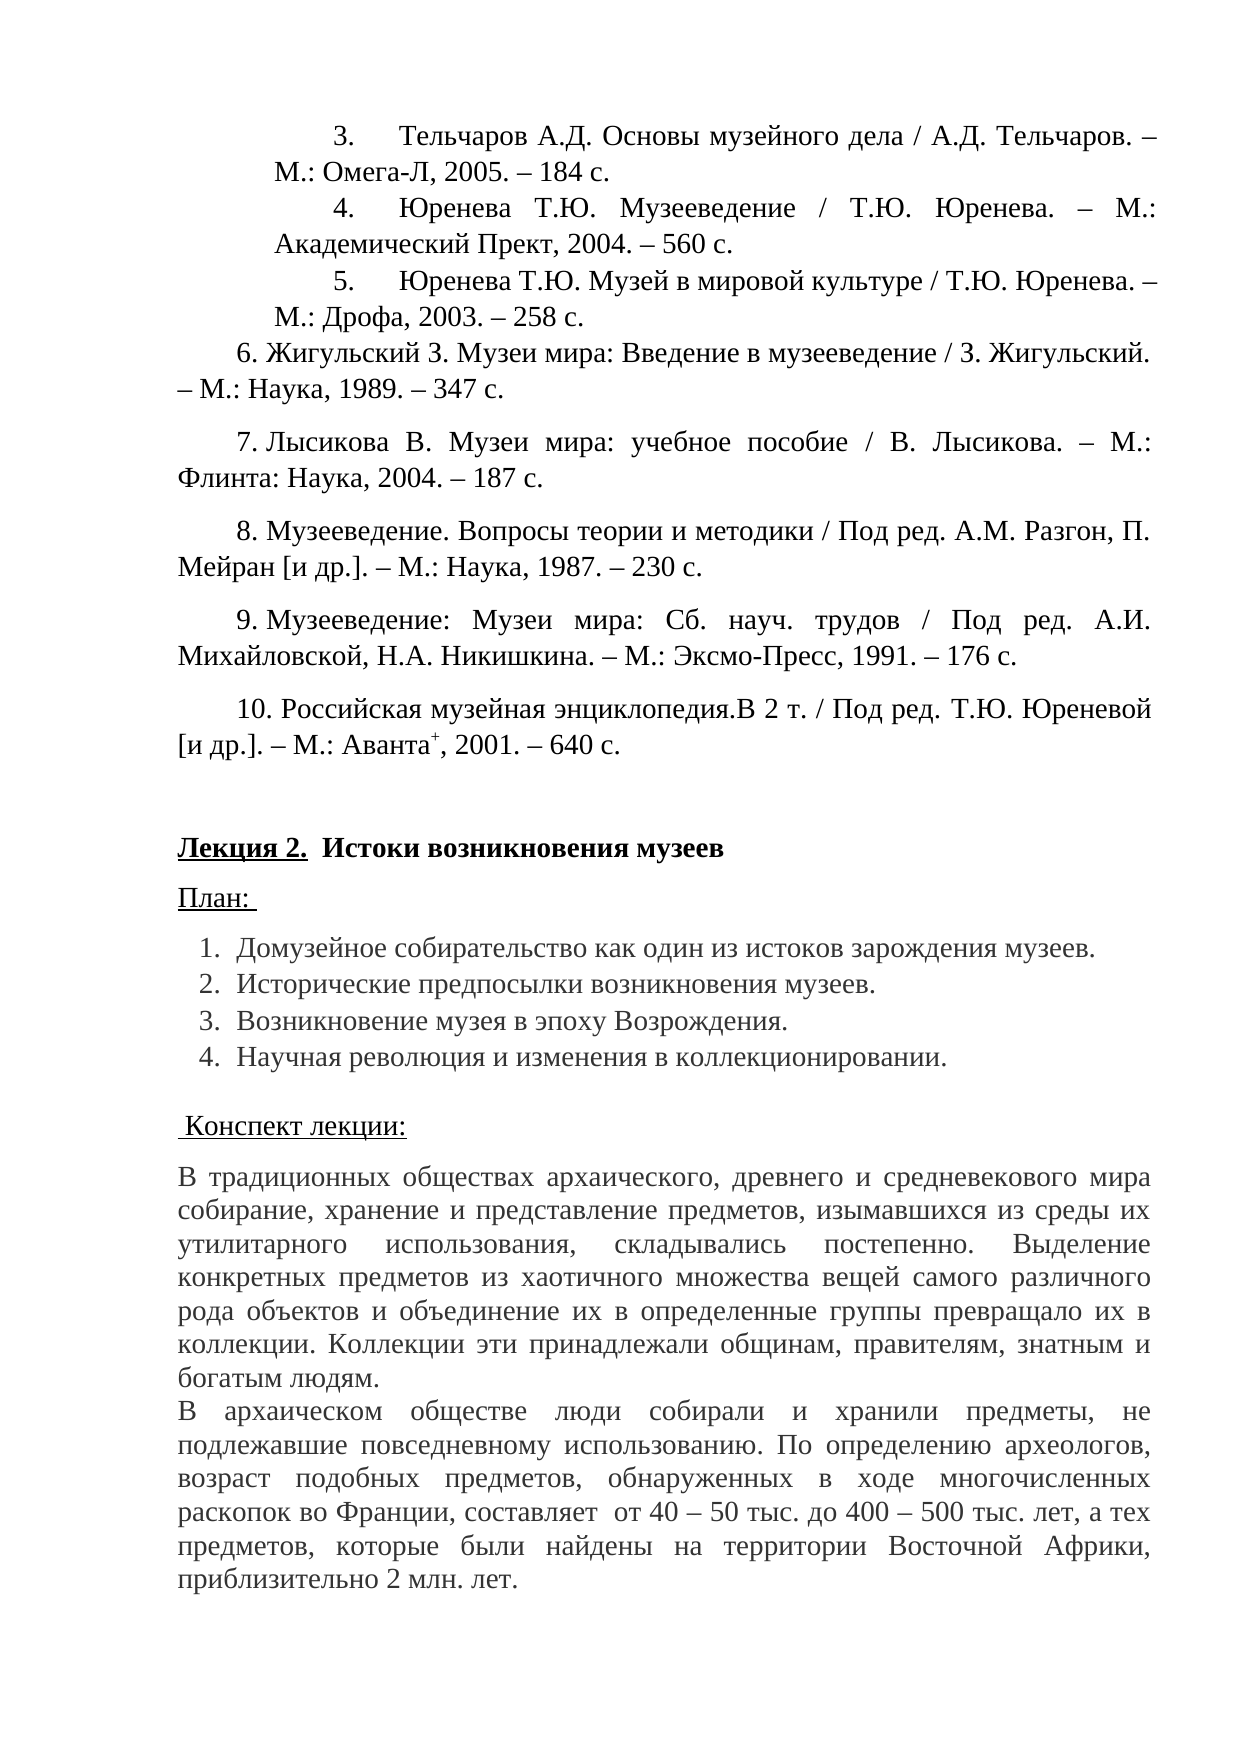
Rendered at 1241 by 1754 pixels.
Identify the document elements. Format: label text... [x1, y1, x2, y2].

list Музееведение: Музеи мира: Сб. науч. трудов / Под ред. А.И. Михайловской, Н.А. Никишкина. – М.: Эксмо-Пресс, 1991. – 176 с. [177, 602, 1152, 672]
list Жигульский З. Музеи мира: Введение в музееведение / З. Жигульский. – М.: Наука, 1989. – 347 с. [177, 335, 1152, 405]
list Российская музейная энциклопедия.В 2 т. / Под ред. Т.Ю. Юреневой [и др.]. – М.: Аванта+, 2001. – 640 с. [177, 691, 1152, 761]
list Домузейное собирательство как один из истоков зарождения музеев. [199, 930, 1152, 964]
list Тельчаров А.Д. Основы музейного дела / А.Д. Тельчаров. – М.: Омега-Л, 2005. – 184 с. [274, 118, 1158, 188]
list Музееведение. Вопросы теории и методики / Под ред. А.М. Разгон, П. Мейран [и др.]. – М.: Наука, 1987. – 230 с. [177, 513, 1152, 583]
text В архаическом обществе люди собирали и хранили предметы, не подлежавшие повседневному использованию. По определению археологов, возраст подобных предметов, обнаруженных в ходе многочисленных раскопок во Франции, составляет от 40 – 50 тыс. до 400 – 500 тыс. лет, а тех предметов, которые были найдены на территории Восточной Африки, приблизительно 2 млн. лет. [177, 1393, 1152, 1595]
text Лекция 2. Истоки возникновения музеев [177, 830, 1152, 863]
text В традиционных обществах архаического, древнего и средневекового мира собирание, хранение и представление предметов, изымавшихся из среды их утилитарного использования, складывались постепенно. Выделение конкретных предметов из хаотичного множества вещей самого различного рода объектов и объединение их в определенные группы превращало их в коллекции. Коллекции эти принадлежали общинам, правителям, знатным и богатым людям. [177, 1159, 1152, 1393]
list Юренева Т.Ю. Музееведение / Т.Ю. Юренева. – М.: Академический Прект, 2004. – 560 с. [274, 190, 1158, 260]
list Исторические предпосылки возникновения музеев. [199, 967, 1152, 1000]
list Научная революция и изменения в коллекционировании. [199, 1039, 1152, 1072]
text Конспект лекции: [177, 1108, 1152, 1142]
list Лысикова В. Музеи мира: учебное пособие / В. Лысикова. – М.: Флинта: Наука, 2004. – 187 с. [177, 424, 1152, 494]
list Юренева Т.Ю. Музей в мировой культуре / Т.Ю. Юренева. – М.: Дрофа, 2003. – 258 с. [274, 263, 1158, 332]
text План: [177, 880, 1152, 914]
list Возникновение музея в эпоху Возрождения. [199, 1003, 1152, 1036]
